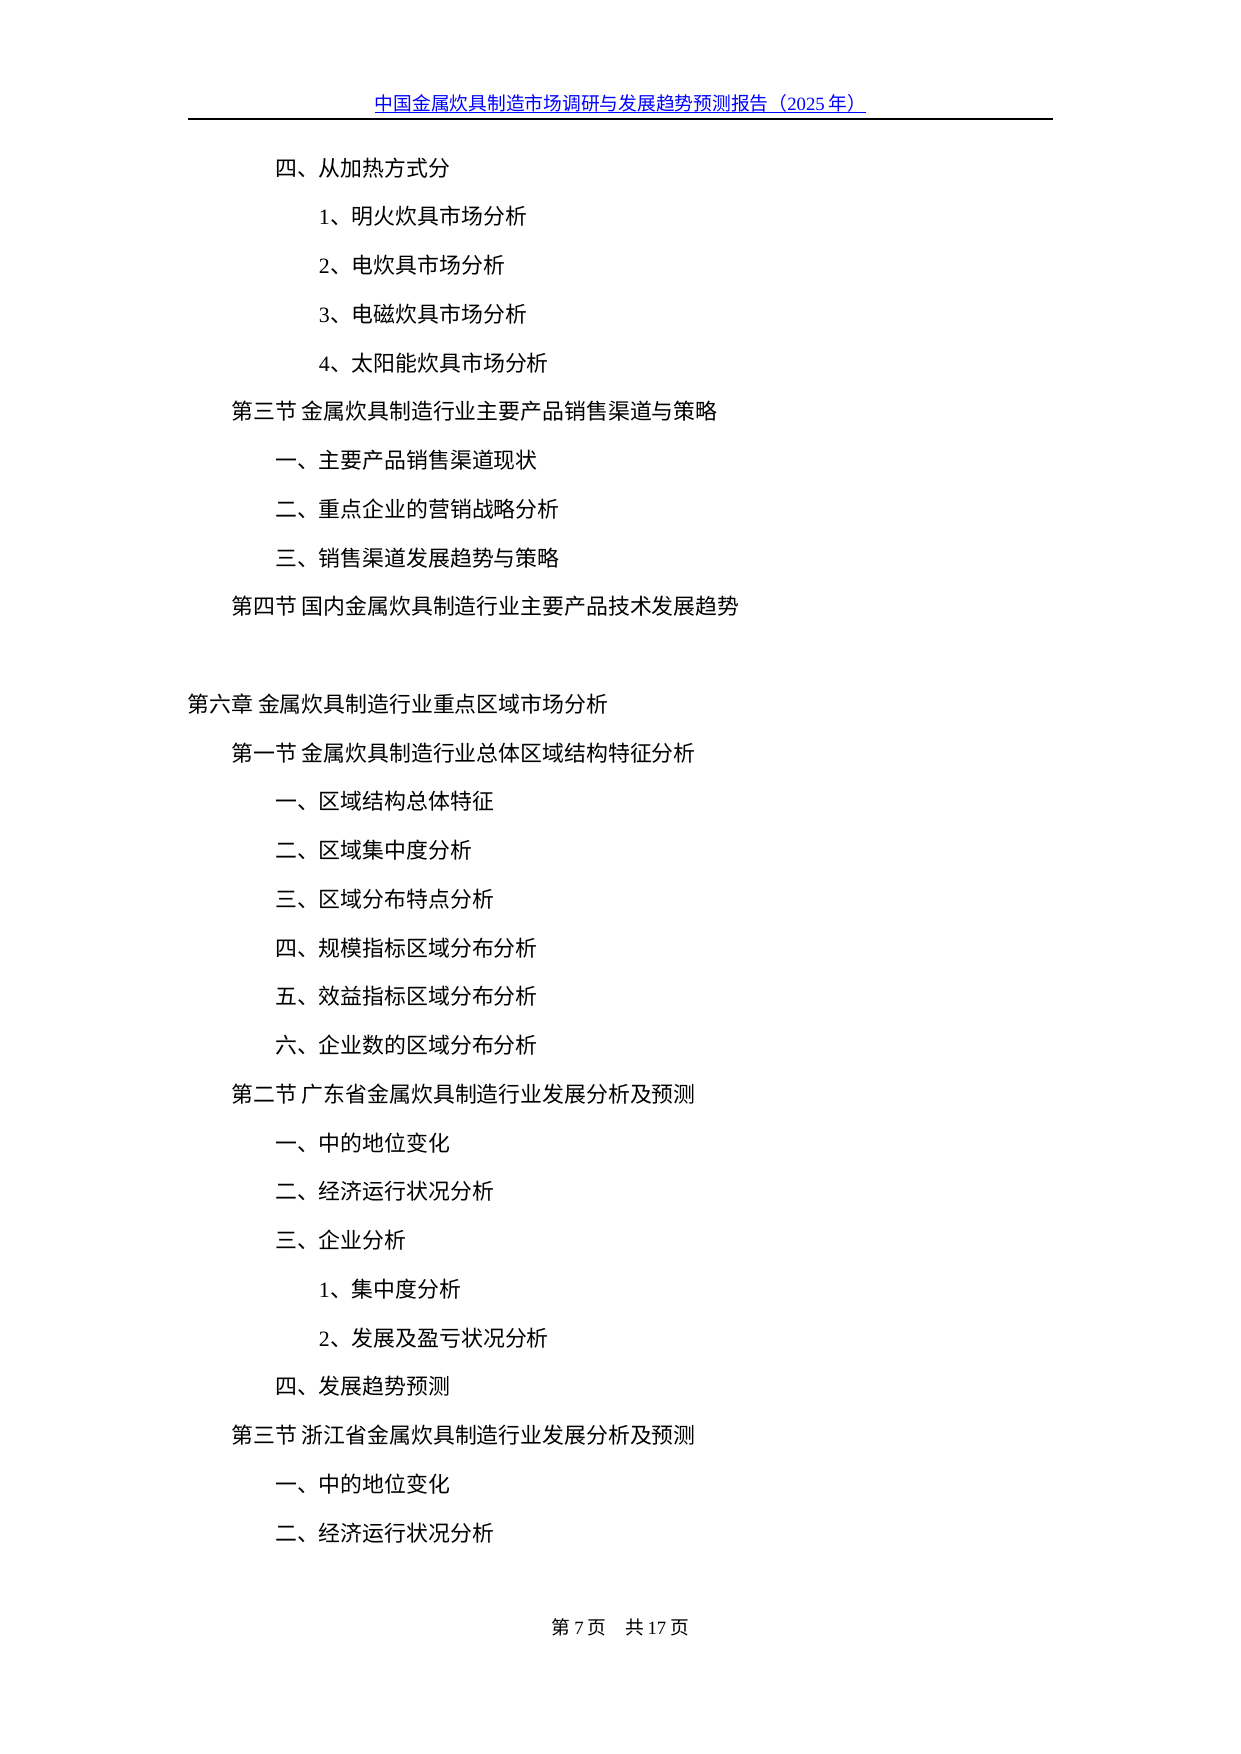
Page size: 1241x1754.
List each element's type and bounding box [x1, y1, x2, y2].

text [187, 150, 1053, 1548]
